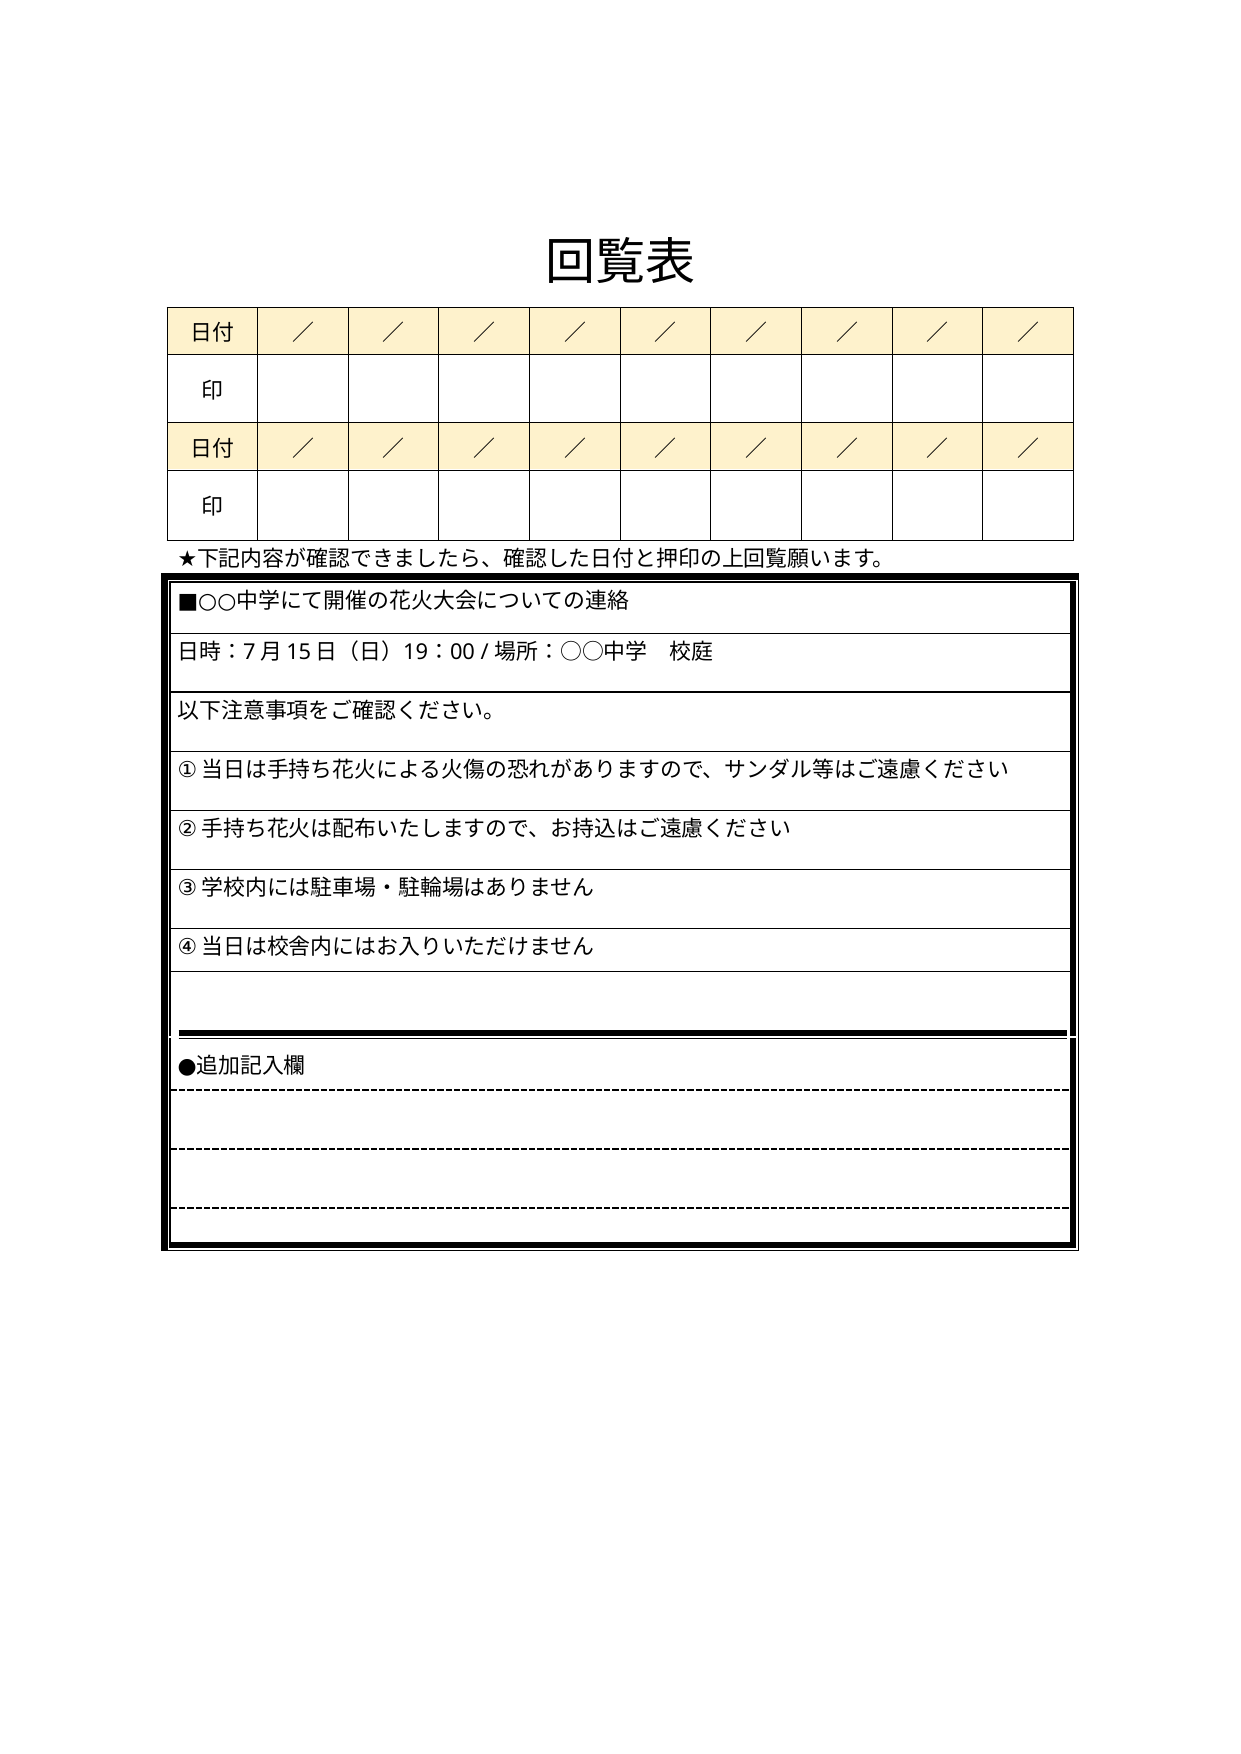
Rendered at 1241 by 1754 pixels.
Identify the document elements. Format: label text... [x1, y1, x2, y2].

table_cell [711, 355, 801, 422]
table_cell [802, 355, 892, 422]
table_cell ／ [530, 423, 620, 469]
table_cell [530, 355, 620, 422]
table_header 日付 [168, 308, 257, 354]
table_cell ／ [621, 423, 710, 469]
table_cell ／ [893, 423, 982, 469]
table_header ／ [258, 308, 348, 354]
table_cell [171, 1148, 1070, 1207]
table_cell 印 [168, 355, 257, 422]
table_cell ②手持ち花火は配布いたしますので、お持込はご遠慮ください [171, 811, 1070, 869]
table_cell [621, 471, 710, 540]
table_header ／ [983, 308, 1073, 354]
table_cell [171, 1089, 1070, 1148]
table_cell [349, 471, 438, 540]
table_cell [983, 471, 1073, 540]
table_cell [349, 355, 438, 422]
table_cell ／ [802, 423, 892, 469]
text ★下記内容が確認できましたら、確認した日付と押印の上回覧願います。 [177, 541, 1063, 573]
table_cell ／ [349, 423, 438, 469]
table_cell 印 [168, 471, 257, 540]
table_cell ●追加記入欄 [168, 1030, 1074, 1089]
table_cell [711, 471, 801, 540]
table_cell ④当日は校舎内にはお入りいただけません [171, 929, 1070, 971]
table_cell ／ [711, 423, 801, 469]
table_cell [258, 471, 348, 540]
table_header ／ [439, 308, 529, 354]
table_header ／ [621, 308, 710, 354]
table_header ／ [349, 308, 438, 354]
table_cell [893, 471, 982, 540]
table_cell ／ [983, 423, 1073, 469]
table_cell [530, 471, 620, 540]
table_header ■○○中学にて開催の花火大会についての連絡 [171, 583, 1070, 632]
table_cell ／ [258, 423, 348, 469]
table_cell [802, 471, 892, 540]
table_cell [171, 1207, 1070, 1242]
table_cell 以下注意事項をご確認ください。 [171, 693, 1070, 751]
table_cell [171, 972, 1070, 1030]
table_cell [893, 355, 982, 422]
table_header ／ [711, 308, 801, 354]
table_cell ③学校内には駐車場・駐輪場はありません [171, 870, 1070, 928]
table_header ／ [893, 308, 982, 354]
table_cell [439, 355, 529, 422]
table_header ／ [802, 308, 892, 354]
table_cell ①当日は手持ち花火による火傷の恐れがありますので、サンダル等はご遠慮ください [171, 752, 1070, 809]
table_cell 日付 [168, 423, 257, 469]
table_cell 日時：7月15日（日）19：00 / 場所：○○中学 校庭 [171, 634, 1070, 691]
table_cell ／ [439, 423, 529, 469]
table_cell [983, 355, 1073, 422]
table_cell [439, 471, 529, 540]
table_cell [621, 355, 710, 422]
text 回覧表 [177, 209, 1063, 307]
table_cell [258, 355, 348, 422]
table_header ／ [530, 308, 620, 354]
